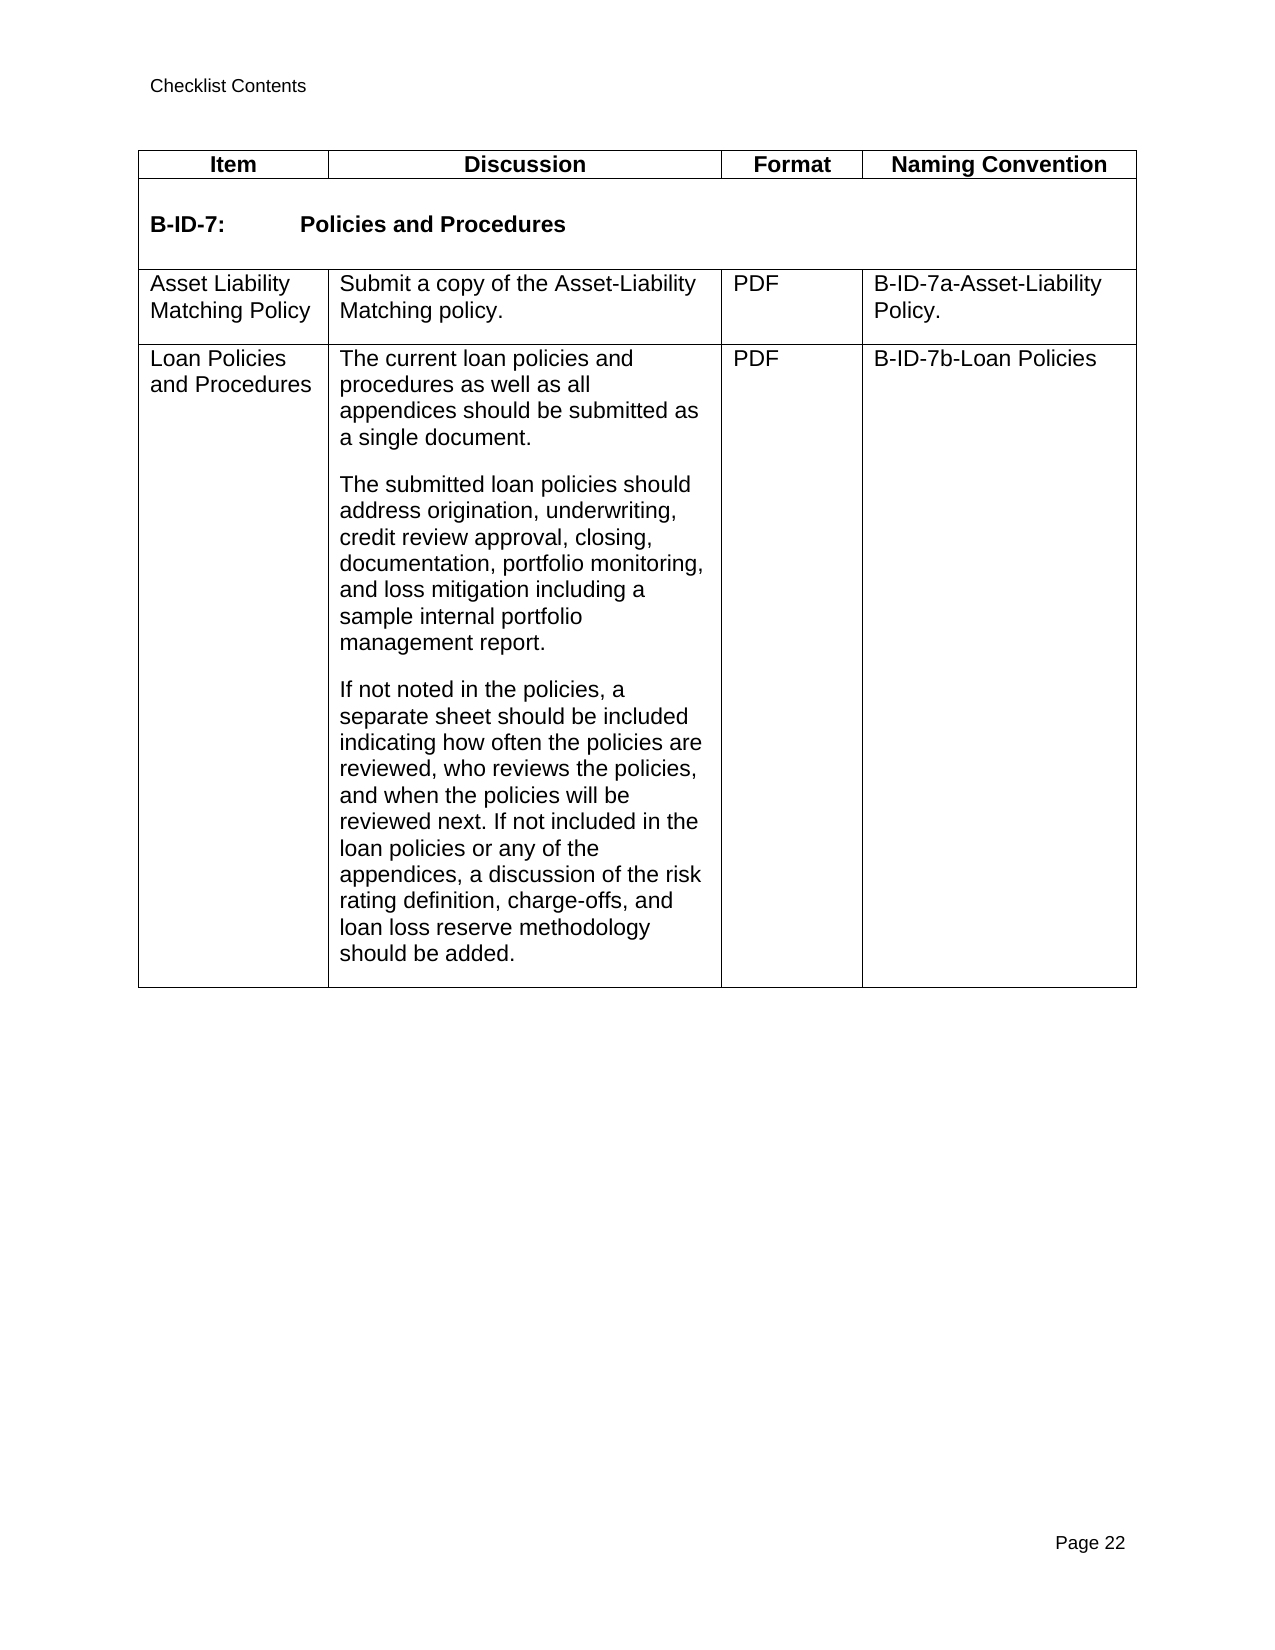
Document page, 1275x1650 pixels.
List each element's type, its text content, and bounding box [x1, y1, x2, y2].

table_cell B-ID-7a-Asset-Liability Policy. [863, 270, 1136, 344]
table_cell Asset Liability Matching Policy [139, 270, 328, 344]
table_cell Loan Policies and Procedures [139, 345, 328, 987]
table_cell B-ID-7: Policies and Procedures [139, 179, 1136, 269]
table_header Format [722, 151, 862, 177]
table_header Naming Convention [863, 151, 1136, 177]
table_cell The current loan policies and procedures as well as all appendices should be submitted as a single document. The submitted loan policies should address origination, underwriting, credit review approval, closing, documentation, portfolio monitoring, and loss mitigation including a sample internal portfolio management report. If not noted in the policies, a separate sheet should be included indicating how often the policies are reviewed, who reviews the policies, and when the policies will be reviewed next. If not included in the loan policies or any of the appendices, a discussion of the risk rating definition, charge-offs, and loan loss reserve methodology should be added. [329, 345, 721, 987]
table_header Discussion [329, 151, 721, 177]
table_cell PDF [722, 345, 862, 987]
table_cell B-ID-7b-Loan Policies [863, 345, 1136, 987]
table_cell PDF [722, 270, 862, 344]
table_header Item [139, 151, 328, 177]
table_cell Submit a copy of the Asset-Liability Matching policy. [329, 270, 721, 344]
